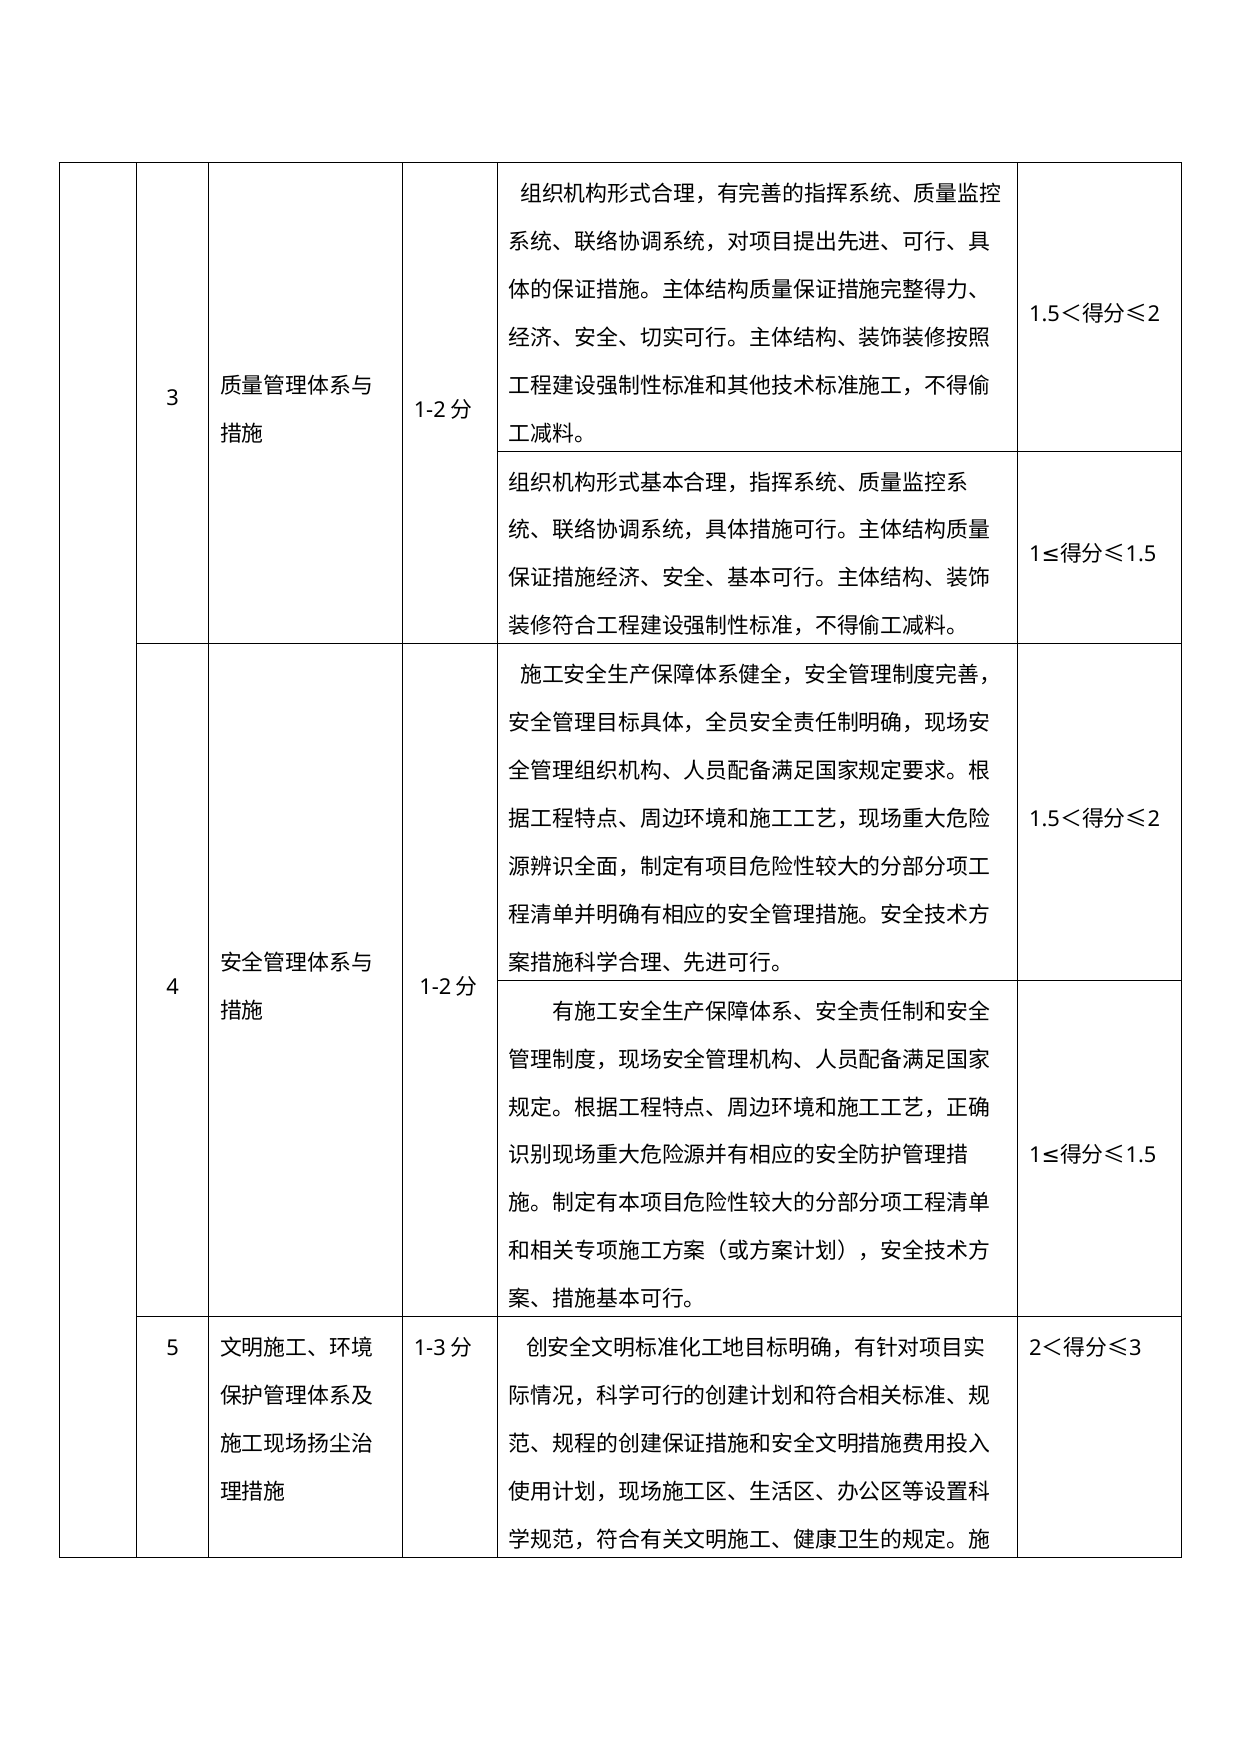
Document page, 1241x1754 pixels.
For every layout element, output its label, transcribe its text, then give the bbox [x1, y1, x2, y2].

table_cell 有施工安全生产保障体系、安全责任制和安全管理制度，现场安全管理机构、人员配备满足国家规定。根据工程特点、周边环境和施工工艺，正确识别现场重大危险源并有相应的安全防护管理措施。制定有本项目危险性较大的分部分项工程清单和相关专项施工方案（或方案计划），安全技术方案、措施基本可行。 [498, 981, 1017, 1316]
table_cell 1≤得分≤1.5 [1018, 981, 1181, 1316]
table_cell 质量管理体系与措施 [209, 163, 402, 643]
table_cell 组织机构形式基本合理，指挥系统、质量监控系统、联络协调系统，具体措施可行。主体结构质量保证措施经济、安全、基本可行。主体结构、装饰装修符合工程建设强制性标准，不得偷工减料。 [498, 452, 1017, 643]
table_cell 1.5＜得分≤2 [1018, 163, 1181, 451]
table_cell 4 [137, 644, 208, 1316]
table_cell 组织机构形式合理，有完善的指挥系统、质量监控系统、联络协调系统，对项目提出先进、可行、具体的保证措施。主体结构质量保证措施完整得力、经济、安全、切实可行。主体结构、装饰装修按照工程建设强制性标准和其他技术标准施工，不得偷工减料。 [498, 163, 1017, 451]
table_cell 1-2分 [403, 644, 497, 1316]
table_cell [498, 1317, 1017, 1557]
table_cell 2＜得分≤3 [1018, 1317, 1181, 1557]
table_cell 1.5＜得分≤2 [1018, 644, 1181, 980]
table_cell 1-3分 [403, 1317, 497, 1557]
table_cell 安全管理体系与措施 [209, 644, 402, 1316]
table_cell 5 [137, 1317, 208, 1557]
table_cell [209, 1317, 402, 1557]
table_cell 1≤得分≤1.5 [1018, 452, 1181, 643]
table_cell 3 [137, 163, 208, 643]
table_cell 施工安全生产保障体系健全，安全管理制度完善，安全管理目标具体，全员安全责任制明确，现场安全管理组织机构、人员配备满足国家规定要求。根据工程特点、周边环境和施工工艺，现场重大危险源辨识全面，制定有项目危险性较大的分部分项工程清单并明确有相应的安全管理措施。安全技术方案措施科学合理、先进可行。 [498, 644, 1017, 980]
table_cell 1-2分 [403, 163, 497, 643]
